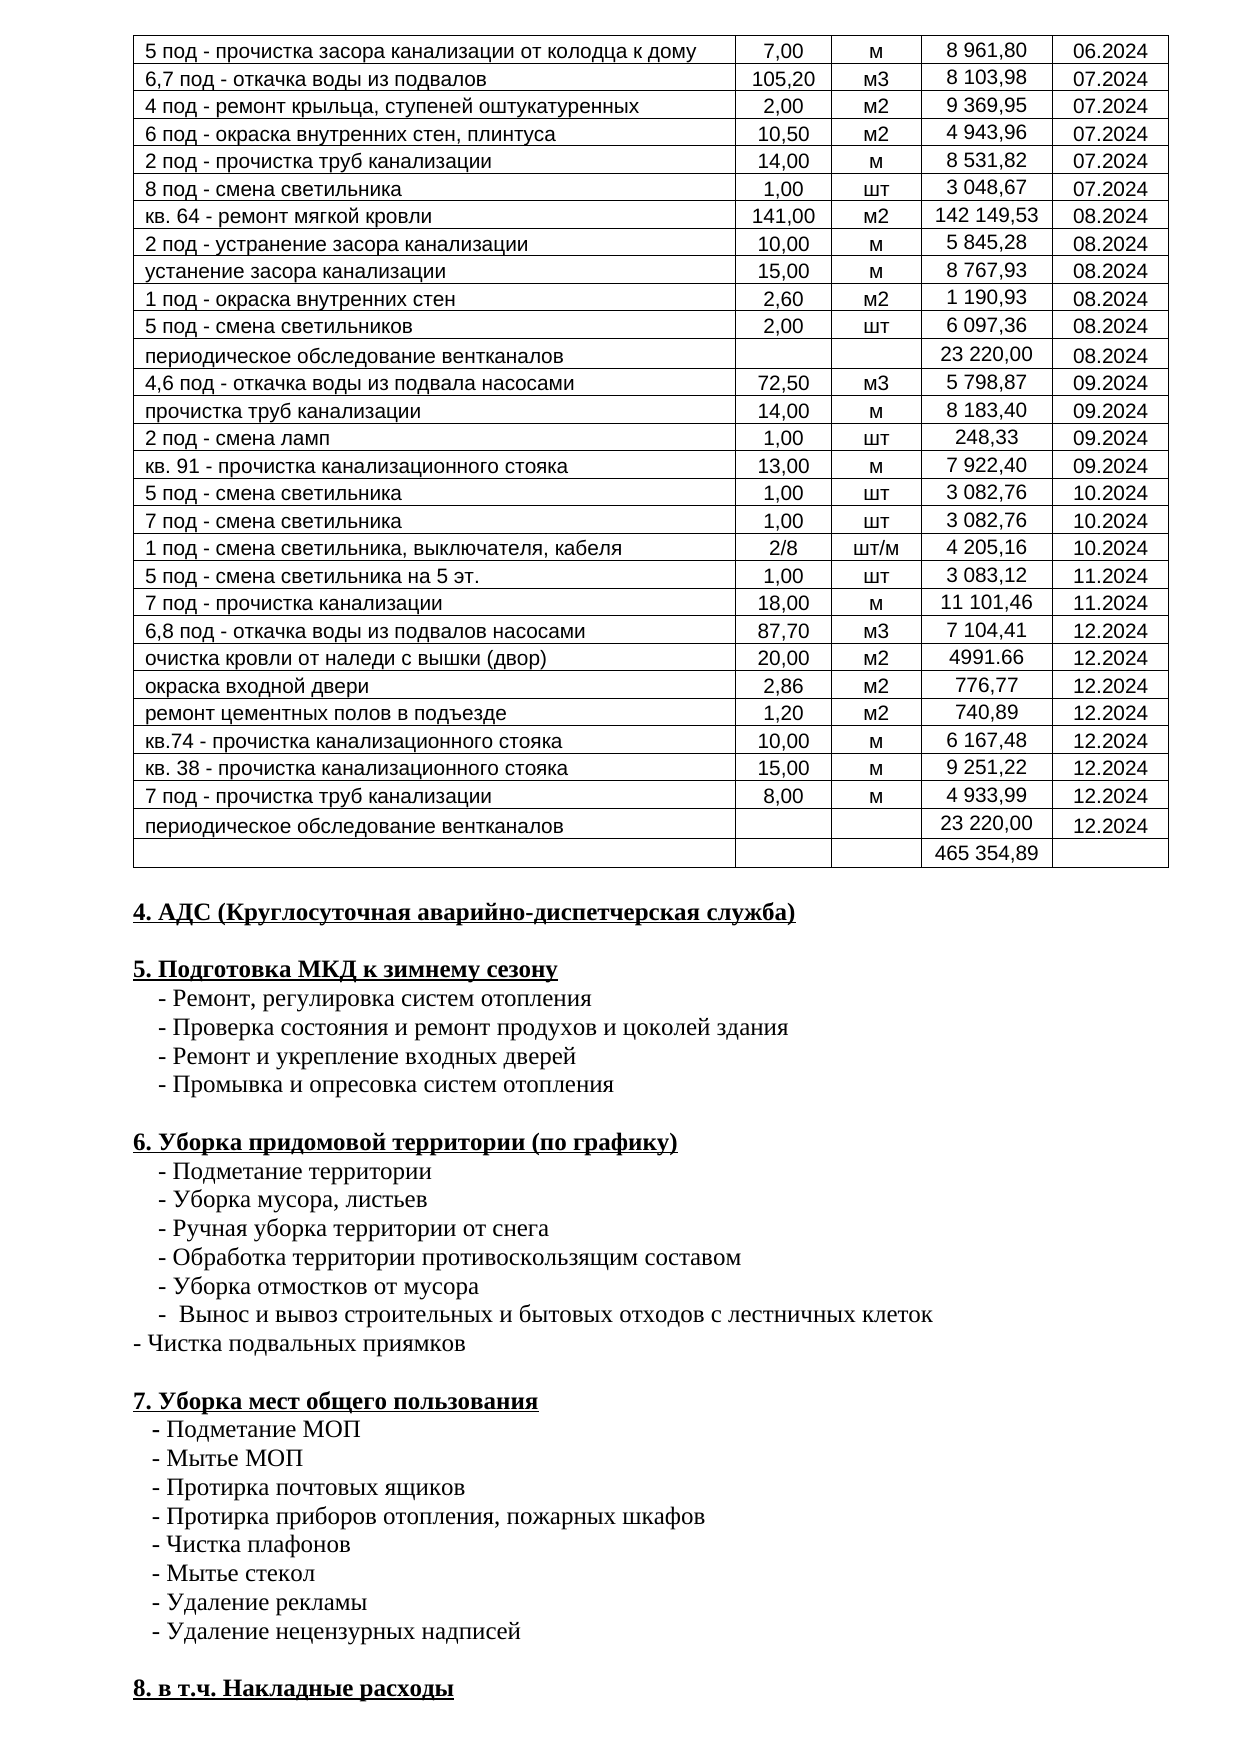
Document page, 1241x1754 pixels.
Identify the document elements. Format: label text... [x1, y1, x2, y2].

table_cell 10.2024 [1053, 506, 1168, 533]
table_cell 12.2024 [1053, 809, 1168, 837]
text - Удаление нецензурных надписей [133, 1616, 1137, 1644]
table_cell 8 под - смена светильника [134, 174, 735, 200]
table_cell периодическое обследование вентканалов [134, 809, 735, 837]
table_cell шт [832, 506, 921, 533]
table_cell м3 [832, 64, 921, 90]
table_cell 2,60 [736, 284, 831, 310]
text - Подметание МОП [133, 1414, 1137, 1443]
text 5. Подготовка МКД к зимнему сезону [133, 954, 1137, 983]
table_cell м [832, 754, 921, 780]
table_cell 2,00 [736, 91, 831, 118]
table_cell 7 104,41 [922, 616, 1052, 643]
table_cell 20,00 [736, 644, 831, 670]
table_cell 1,20 [736, 699, 831, 725]
table_cell 23 220,00 [922, 339, 1052, 368]
text - Проверка состояния и ремонт продухов и цоколей здания [133, 1012, 1137, 1041]
table_cell кв.74 - прочистка канализационного стояка [134, 726, 735, 753]
text 6. Уборка придомовой территории (по графику) [133, 1127, 1137, 1156]
table_cell 2 под - смена ламп [134, 424, 735, 450]
table_cell 465 354,89 [922, 839, 1052, 867]
table_cell 248,33 [922, 424, 1052, 450]
text - Мытье стекол [133, 1558, 1137, 1587]
table_cell 5 845,28 [922, 229, 1052, 255]
table_cell м2 [832, 201, 921, 228]
table_cell прочистка труб канализации [134, 396, 735, 423]
table_cell 5 под - смена светильников [134, 311, 735, 338]
text - Обработка территории противоскользящим составом [133, 1242, 1137, 1271]
table_cell 12.2024 [1053, 754, 1168, 780]
table_cell 14,00 [736, 396, 831, 423]
table_cell шт [832, 174, 921, 200]
table_cell кв. 64 - ремонт мягкой кровли [134, 201, 735, 228]
table_cell 8 961,80 [922, 36, 1052, 63]
table_cell м [832, 146, 921, 173]
table_cell 07.2024 [1053, 64, 1168, 90]
table_cell [832, 809, 921, 837]
table_cell 2,00 [736, 311, 831, 338]
table_cell 7 под - смена светильника [134, 506, 735, 533]
table_cell м [832, 781, 921, 808]
table_cell м [832, 36, 921, 63]
table_cell м2 [832, 671, 921, 698]
table_cell [134, 839, 735, 867]
table_cell 15,00 [736, 256, 831, 283]
table_cell 07.2024 [1053, 119, 1168, 145]
table_cell 11.2024 [1053, 561, 1168, 588]
table_cell 87,70 [736, 616, 831, 643]
table_cell 4 933,99 [922, 781, 1052, 808]
table_cell шт [832, 479, 921, 505]
table_cell периодическое обследование вентканалов [134, 339, 735, 368]
text - Мытье МОП [133, 1443, 1137, 1472]
table_cell [1053, 839, 1168, 867]
text 7. Уборка мест общего пользования [133, 1386, 1137, 1414]
table_cell 2 под - устранение засора канализации [134, 229, 735, 255]
table_cell 12.2024 [1053, 671, 1168, 698]
table_cell 1,00 [736, 424, 831, 450]
table_cell 13,00 [736, 451, 831, 478]
table_cell 9 251,22 [922, 754, 1052, 780]
table_cell шт [832, 424, 921, 450]
table_cell 12.2024 [1053, 726, 1168, 753]
table_cell 1,00 [736, 479, 831, 505]
text - Ручная уборка территории от снега [133, 1213, 1137, 1242]
table_cell очистка кровли от наледи с вышки (двор) [134, 644, 735, 670]
table_cell [736, 809, 831, 837]
text - Ремонт, регулировка систем отопления [133, 983, 1137, 1012]
table_cell 1 под - окраска внутренних стен [134, 284, 735, 310]
table_cell 1 под - смена светильника, выключателя, кабеля [134, 534, 735, 560]
text - Вынос и вывоз строительных и бытовых отходов с лестничных клеток [133, 1299, 1137, 1328]
table_cell 08.2024 [1053, 229, 1168, 255]
table_cell 3 082,76 [922, 506, 1052, 533]
table_cell ремонт цементных полов в подъезде [134, 699, 735, 725]
table_cell 18,00 [736, 589, 831, 615]
table_cell окраска входной двери [134, 671, 735, 698]
table_cell кв. 38 - прочистка канализационного стояка [134, 754, 735, 780]
table_cell 6 167,48 [922, 726, 1052, 753]
table_cell 105,20 [736, 64, 831, 90]
table_cell 3 083,12 [922, 561, 1052, 588]
table_cell 07.2024 [1053, 146, 1168, 173]
table_cell 08.2024 [1053, 256, 1168, 283]
table_cell 09.2024 [1053, 369, 1168, 395]
table_cell 08.2024 [1053, 311, 1168, 338]
table_cell 4,6 под - откачка воды из подвала насосами [134, 369, 735, 395]
table_cell 6 под - окраска внутренних стен, плинтуса [134, 119, 735, 145]
table_cell м [832, 589, 921, 615]
text 4. АДС (Круглосуточная аварийно-диспетчерская служба) [133, 897, 1137, 926]
table_cell 11 101,46 [922, 589, 1052, 615]
table_cell 09.2024 [1053, 451, 1168, 478]
table_cell м [832, 229, 921, 255]
table_cell [736, 339, 831, 368]
table_cell 1 190,93 [922, 284, 1052, 310]
table_cell м2 [832, 119, 921, 145]
table_cell 6 097,36 [922, 311, 1052, 338]
table_cell 6,8 под - откачка воды из подвалов насосами [134, 616, 735, 643]
table_cell шт/м [832, 534, 921, 560]
table_cell 142 149,53 [922, 201, 1052, 228]
table_cell м [832, 396, 921, 423]
text - Ремонт и укрепление входных дверей [133, 1041, 1137, 1069]
table_cell 15,00 [736, 754, 831, 780]
table_cell 2,86 [736, 671, 831, 698]
text - Чистка подвальных приямков [133, 1328, 1137, 1357]
table_cell 2/8 [736, 534, 831, 560]
text - Протирка почтовых ящиков [133, 1472, 1137, 1501]
text - Уборка мусора, листьев [133, 1184, 1137, 1213]
table_cell шт [832, 561, 921, 588]
table_cell 06.2024 [1053, 36, 1168, 63]
table_cell 08.2024 [1053, 284, 1168, 310]
text - Промывка и опресовка систем отопления [133, 1069, 1137, 1098]
table_cell м [832, 726, 921, 753]
table_cell м [832, 451, 921, 478]
text - Удаление рекламы [133, 1587, 1137, 1616]
table_cell м2 [832, 644, 921, 670]
table_cell 7,00 [736, 36, 831, 63]
table_cell 08.2024 [1053, 339, 1168, 368]
table_cell 4 205,16 [922, 534, 1052, 560]
table_cell кв. 91 - прочистка канализационного стояка [134, 451, 735, 478]
text - Подметание территории [133, 1156, 1137, 1184]
table_cell [832, 839, 921, 867]
table_cell м2 [832, 91, 921, 118]
table_cell м3 [832, 369, 921, 395]
table_cell 8 183,40 [922, 396, 1052, 423]
table_cell [832, 339, 921, 368]
table_cell 10,00 [736, 229, 831, 255]
table_cell 12.2024 [1053, 644, 1168, 670]
table_cell 2 под - прочистка труб канализации [134, 146, 735, 173]
table_cell 12.2024 [1053, 781, 1168, 808]
table_cell 740,89 [922, 699, 1052, 725]
table_cell 10,50 [736, 119, 831, 145]
table_cell 14,00 [736, 146, 831, 173]
table_cell 5 под - прочистка засора канализации от колодца к дому [134, 36, 735, 63]
table_cell м [832, 256, 921, 283]
table_cell 8 103,98 [922, 64, 1052, 90]
table_cell 3 082,76 [922, 479, 1052, 505]
table_cell 11.2024 [1053, 589, 1168, 615]
table_cell 4991.66 [922, 644, 1052, 670]
table_cell 1,00 [736, 561, 831, 588]
table_cell 07.2024 [1053, 91, 1168, 118]
table_cell 4 943,96 [922, 119, 1052, 145]
table_cell 07.2024 [1053, 174, 1168, 200]
table_cell шт [832, 311, 921, 338]
table_cell 72,50 [736, 369, 831, 395]
table_cell 12.2024 [1053, 616, 1168, 643]
text - Уборка отмостков от мусора [133, 1271, 1137, 1299]
table_cell 1,00 [736, 506, 831, 533]
table_cell 09.2024 [1053, 396, 1168, 423]
text 8. в т.ч. Накладные расходы [133, 1673, 1137, 1702]
table_cell 7 922,40 [922, 451, 1052, 478]
table_cell 09.2024 [1053, 424, 1168, 450]
table_cell м3 [832, 616, 921, 643]
table_cell 8 767,93 [922, 256, 1052, 283]
table_cell 4 под - ремонт крыльца, ступеней оштукатуренных [134, 91, 735, 118]
text - Чистка плафонов [133, 1529, 1137, 1558]
table_cell 10.2024 [1053, 479, 1168, 505]
table_cell м2 [832, 284, 921, 310]
table_cell м2 [832, 699, 921, 725]
table_cell 776,77 [922, 671, 1052, 698]
table_cell 141,00 [736, 201, 831, 228]
table_cell устанение засора канализации [134, 256, 735, 283]
table_cell 3 048,67 [922, 174, 1052, 200]
table_cell 1,00 [736, 174, 831, 200]
table_cell 8 531,82 [922, 146, 1052, 173]
table_cell 9 369,95 [922, 91, 1052, 118]
table_cell 5 798,87 [922, 369, 1052, 395]
table_cell 8,00 [736, 781, 831, 808]
table_cell [736, 839, 831, 867]
table_cell 10,00 [736, 726, 831, 753]
table_cell 5 под - смена светильника на 5 эт. [134, 561, 735, 588]
table_cell 08.2024 [1053, 201, 1168, 228]
table_cell 6,7 под - откачка воды из подвалов [134, 64, 735, 90]
table_cell 10.2024 [1053, 534, 1168, 560]
text - Протирка приборов отопления, пожарных шкафов [133, 1501, 1137, 1529]
table_cell 23 220,00 [922, 809, 1052, 837]
table_cell 12.2024 [1053, 699, 1168, 725]
table_cell 5 под - смена светильника [134, 479, 735, 505]
table_cell 7 под - прочистка труб канализации [134, 781, 735, 808]
table_cell 7 под - прочистка канализации [134, 589, 735, 615]
